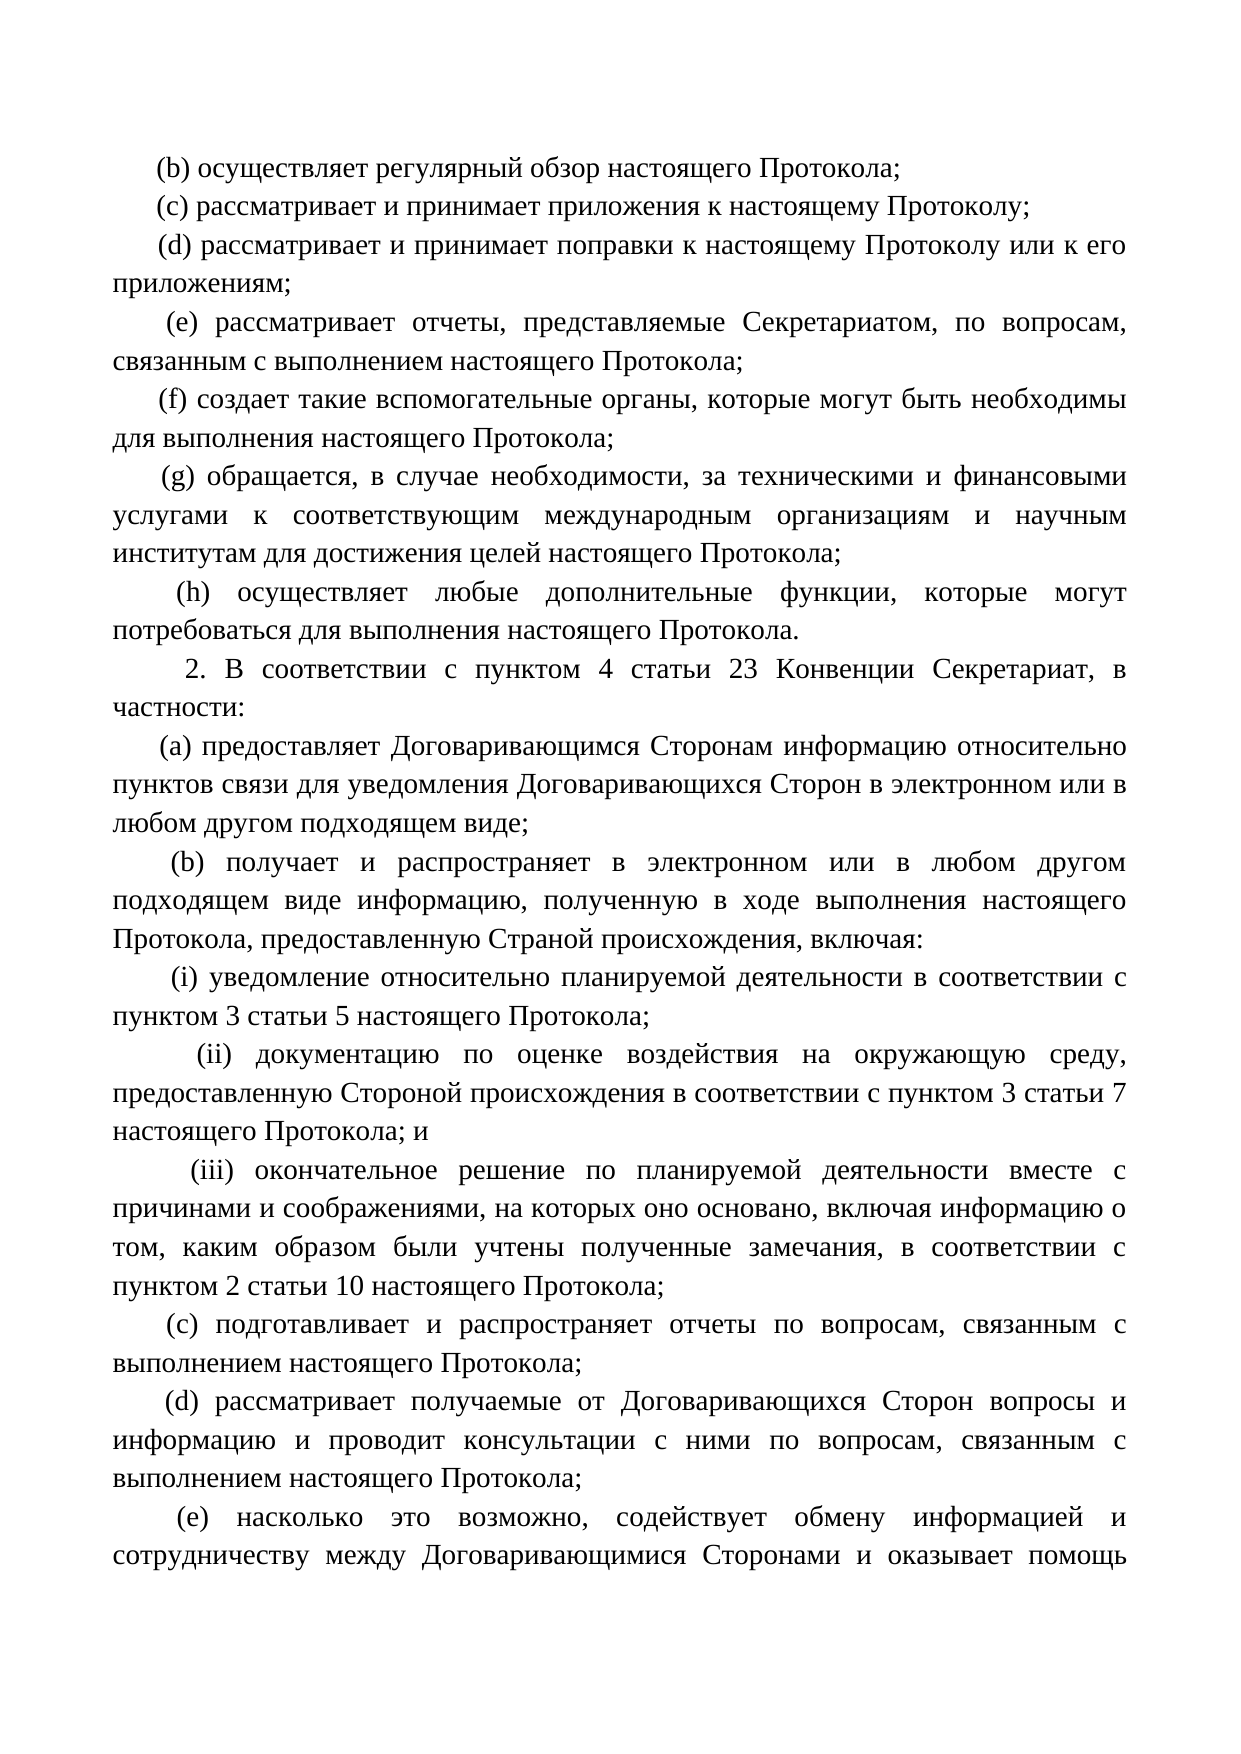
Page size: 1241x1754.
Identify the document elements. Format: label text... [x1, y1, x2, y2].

text (e) рассматривает отчеты, представляемые Секретариатом, по вопросам, связанным с выполнением настоящего Протокола; [112, 304, 1128, 376]
text (b) осуществляет регулярный обзор настоящего Протокола; [112, 150, 1128, 183]
text (c) подготавливает и распространяет отчеты по вопросам, связанным с выполнением настоящего Протокола; [112, 1306, 1128, 1378]
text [112, 1499, 1128, 1571]
text (iii) окончательное решение по планируемой деятельности вместе с причинами и соображениями, на которых оно основано, включая информацию о том, каким образом были учтены полученные замечания, в соответствии с пунктом 2 статьи 10 настоящего Протокола; [112, 1152, 1128, 1301]
text (b) получает и распространяет в электронном или в любом другом подходящем виде информацию, полученную в ходе выполнения настоящего Протокола, предоставленную Страной происхождения, включая: [112, 844, 1128, 954]
text (f) создает такие вспомогательные органы, которые могут быть необходимы для выполнения настоящего Протокола; [112, 381, 1128, 453]
text (h) осуществляет любые дополнительные функции, которые могут потребоваться для выполнения настоящего Протокола. [112, 574, 1128, 646]
text (a) предоставляет Договаривающимся Сторонам информацию относительно пунктов связи для уведомления Договаривающихся Сторон в электронном или в любом другом подходящем виде; [112, 728, 1128, 839]
text (g) обращается, в случае необходимости, за техническими и финансовыми услугами к соответствующим международным организациям и научным институтам для достижения целей настоящего Протокола; [112, 458, 1128, 569]
text (i) уведомление относительно планируемой деятельности в соответствии с пунктом 3 статьи 5 настоящего Протокола; [112, 959, 1128, 1031]
text (c) рассматривает и принимает приложения к настоящему Протоколу; [112, 188, 1128, 222]
text (ii) документацию по оценке воздействия на окружающую среду, предоставленную Стороной происхождения в соответствии с пунктом 3 статьи 7 настоящего Протокола; и [112, 1036, 1128, 1147]
text 2. В соответствии с пунктом 4 статьи 23 Конвенции Секретариат, в частности: [112, 651, 1128, 723]
text (d) рассматривает и принимает поправки к настоящему Протоколу или к его приложениям; [112, 227, 1128, 299]
text (d) рассматривает получаемые от Договаривающихся Сторон вопросы и информацию и проводит консультации с ними по вопросам, связанным с выполнением настоящего Протокола; [112, 1383, 1128, 1494]
